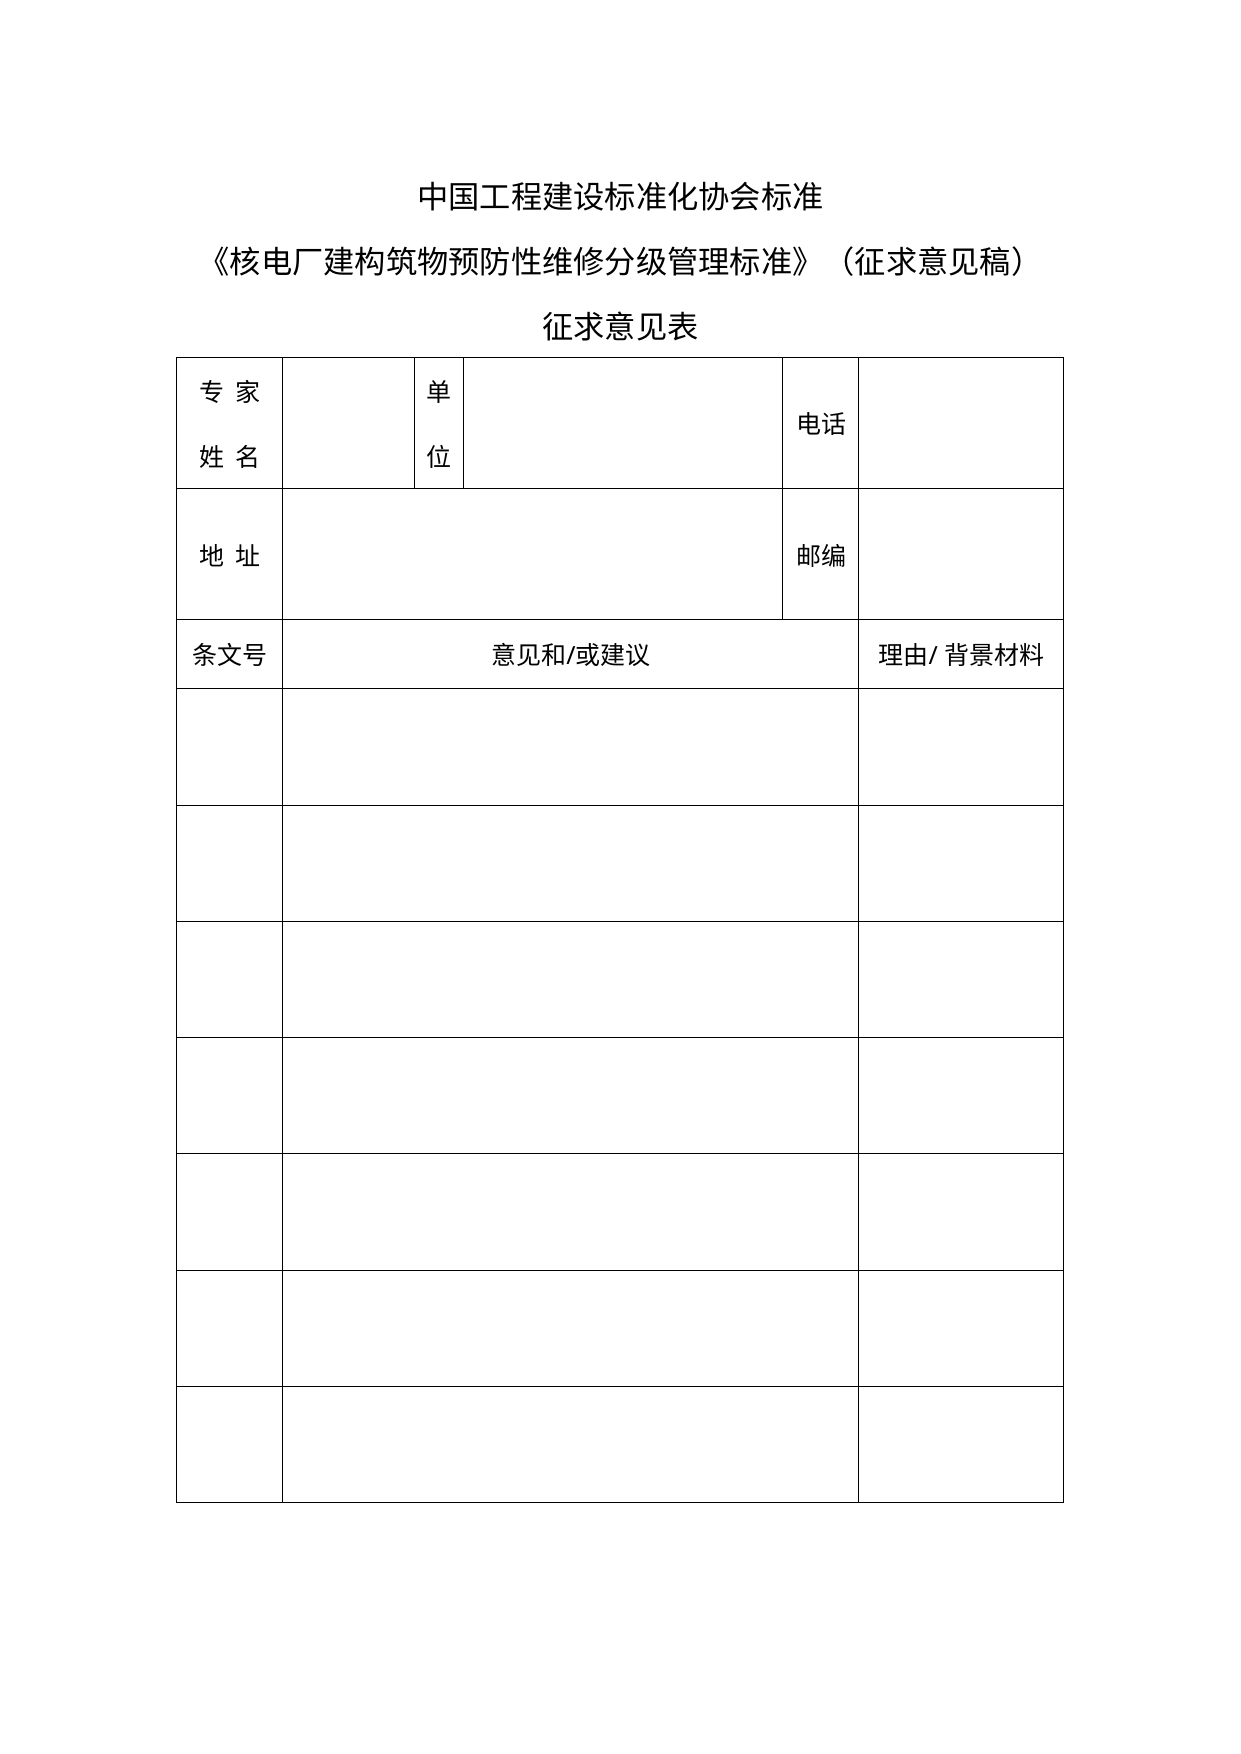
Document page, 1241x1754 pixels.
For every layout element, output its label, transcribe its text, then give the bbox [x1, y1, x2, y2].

table_header 电话 [783, 358, 858, 488]
table_cell [177, 922, 282, 1037]
table_cell [283, 1038, 858, 1153]
table_header [859, 358, 1063, 488]
table_cell [859, 1387, 1063, 1502]
table_cell [177, 1154, 282, 1269]
table_cell 邮编 [783, 489, 858, 619]
table_cell [283, 1387, 858, 1502]
table_cell [283, 922, 858, 1037]
table_header 单位 [415, 358, 463, 488]
table_cell [283, 689, 858, 804]
table_cell [859, 1271, 1063, 1386]
table_cell [177, 689, 282, 804]
table_cell [177, 1387, 282, 1502]
table_cell [859, 489, 1063, 619]
table_cell [859, 1154, 1063, 1269]
table_header 专 家 姓 名 [177, 358, 282, 488]
table_cell [283, 1154, 858, 1269]
text 中国工程建设标准化协会标准 [187, 162, 1053, 227]
table_cell 意见和/或建议 [283, 620, 858, 688]
table_cell [177, 1271, 282, 1386]
table_cell 理由/ 背景材料 [859, 620, 1063, 688]
table_header [464, 358, 782, 488]
table_cell [283, 806, 858, 921]
table_cell 条文号 [177, 620, 282, 688]
text 征求意见表 [187, 292, 1053, 357]
table_header [283, 358, 414, 488]
table_cell [859, 922, 1063, 1037]
table_cell [859, 1038, 1063, 1153]
table_cell [177, 806, 282, 921]
table_cell [283, 489, 782, 619]
text 《核电厂建构筑物预防性维修分级管理标准》（征求意见稿） [187, 227, 1053, 292]
table_cell [177, 1038, 282, 1153]
table_cell [283, 1271, 858, 1386]
table_cell [859, 806, 1063, 921]
table_cell 地 址 [177, 489, 282, 619]
table_cell [859, 689, 1063, 804]
